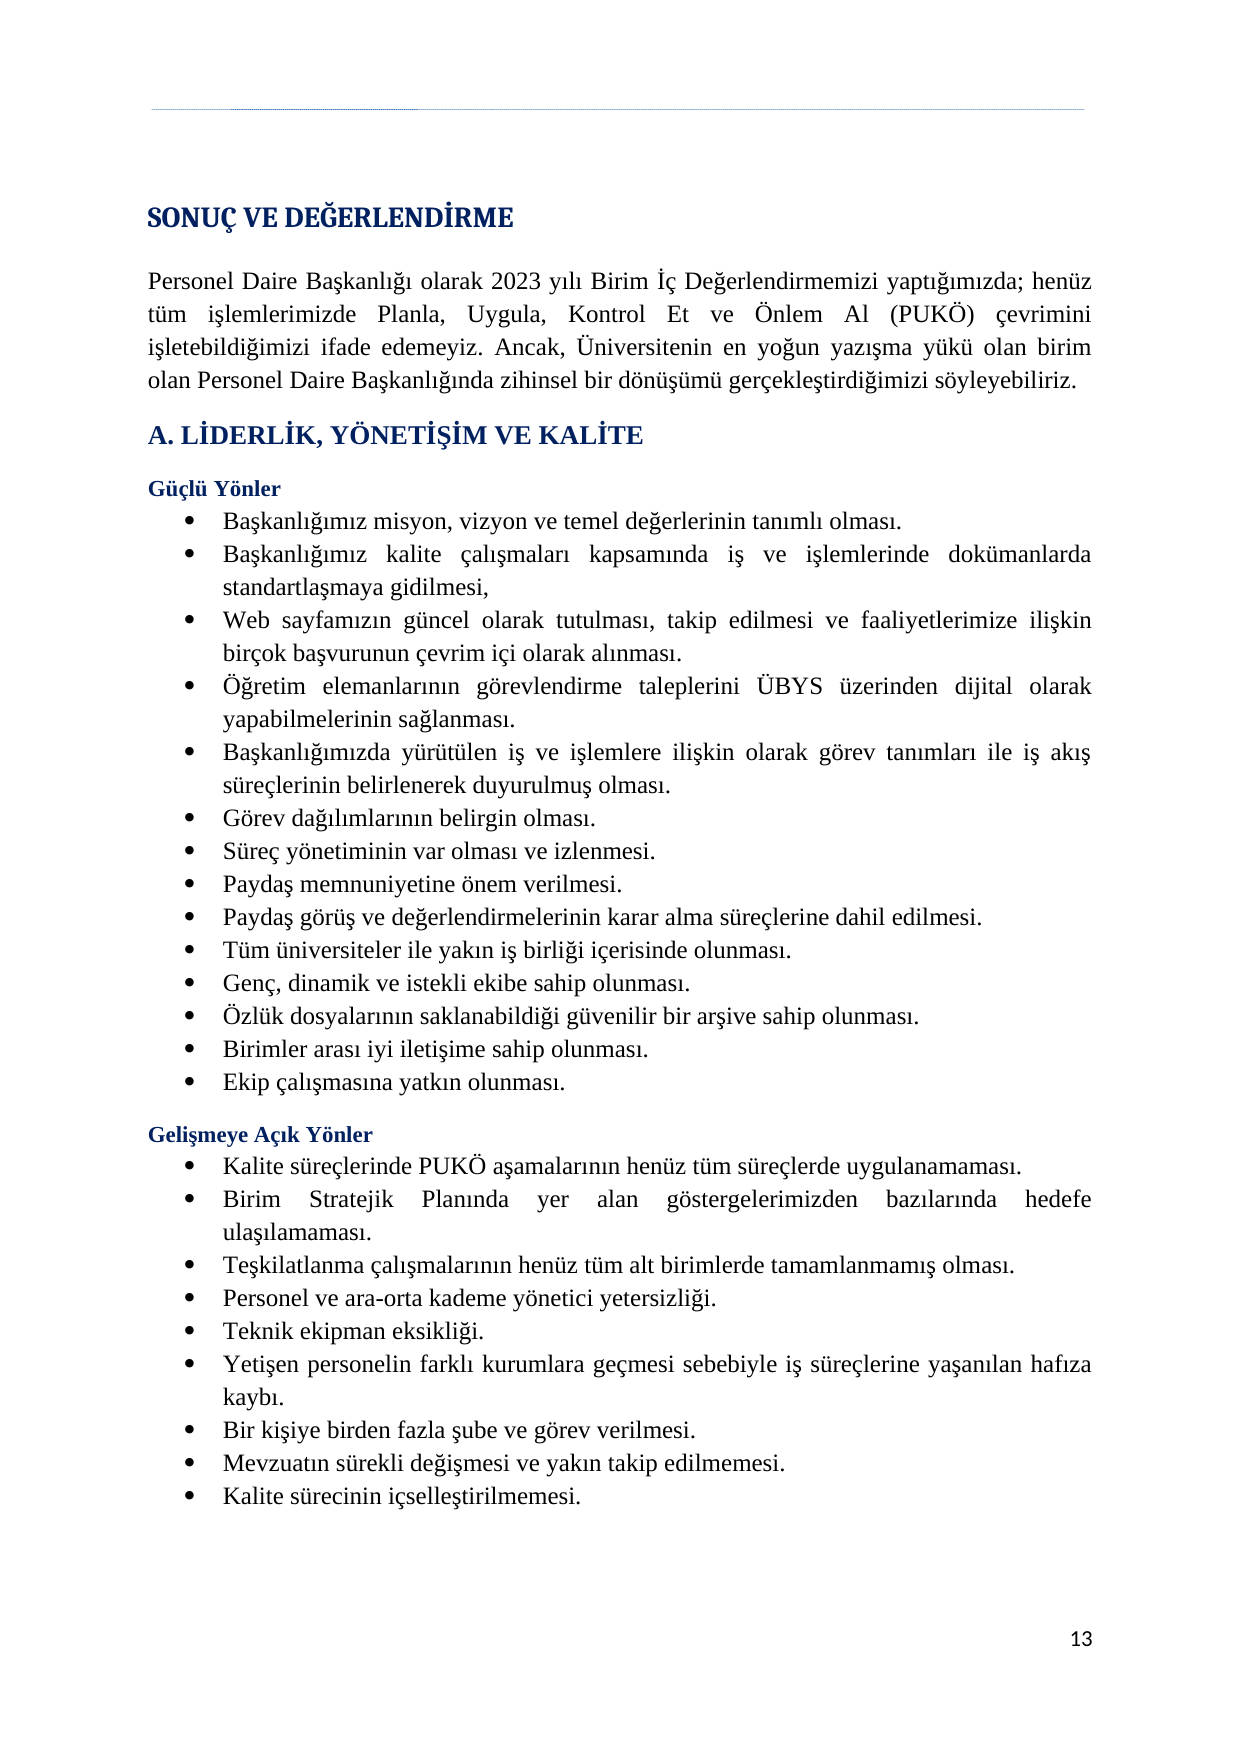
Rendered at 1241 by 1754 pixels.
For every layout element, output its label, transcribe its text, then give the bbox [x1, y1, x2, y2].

list Paydaş görüş ve değerlendirmelerinin karar alma süreçlerine dahil edilmesi. [185, 902, 1092, 931]
list Süreç yönetiminin var olması ve izlenmesi. [185, 836, 1092, 865]
list Birim Stratejik Planında yer alan göstergelerimizden bazılarında hedefe ulaşılamaması. [185, 1184, 1092, 1246]
subtitle A. LİDERLİK, YÖNETİŞİM VE KALİTE [148, 419, 1092, 450]
list Kalite süreçlerinde PUKÖ aşamalarının henüz tüm süreçlerde uygulanamaması. [185, 1151, 1092, 1180]
list Paydaş memnuniyetine önem verilmesi. [185, 869, 1092, 898]
list Birimler arası iyi iletişime sahip olunması. [185, 1034, 1092, 1063]
list Personel ve ara-orta kademe yönetici yetersizliği. [185, 1283, 1092, 1312]
subtitle SONUÇ VE DEĞERLENDİRME [148, 201, 1092, 235]
list Görev dağılımlarının belirgin olması. [185, 803, 1092, 832]
list Ekip çalışmasına yatkın olunması. [185, 1067, 1092, 1096]
subtitle Gelişmeye Açık Yönler [148, 1121, 1092, 1147]
list Başkanlığımız misyon, vizyon ve temel değerlerinin tanımlı olması. [185, 506, 1092, 534]
list Mevzuatın sürekli değişmesi ve yakın takip edilmemesi. [185, 1448, 1092, 1477]
list Yetişen personelin farklı kurumlara geçmesi sebebiyle iş süreçlerine yaşanılan hafıza kaybı. [185, 1349, 1092, 1411]
list Teknik ekipman eksikliği. [185, 1316, 1092, 1345]
list Öğretim elemanlarının görevlendirme taleplerini ÜBYS üzerinden dijital olarak yapabilmelerinin sağlanması. [185, 671, 1092, 733]
list Teşkilatlanma çalışmalarının henüz tüm alt birimlerde tamamlanmamış olması. [185, 1250, 1092, 1279]
list Web sayfamızın güncel olarak tutulması, takip edilmesi ve faaliyetlerimize ilişkin birçok başvurunun çevrim içi olarak alınması. [185, 605, 1092, 667]
list Bir kişiye birden fazla şube ve görev verilmesi. [185, 1415, 1092, 1444]
list Kalite sürecinin içselleştirilmemesi. [185, 1481, 1092, 1510]
list Özlük dosyalarının saklanabildiği güvenilir bir arşive sahip olunması. [185, 1001, 1092, 1030]
list Tüm üniversiteler ile yakın iş birliği içerisinde olunması. [185, 935, 1092, 964]
subtitle Güçlü Yönler [148, 476, 1092, 502]
list Başkanlığımız kalite çalışmaları kapsamında iş ve işlemlerinde dokümanlarda standartlaşmaya gidilmesi, [185, 539, 1092, 601]
list Genç, dinamik ve istekli ekibe sahip olunması. [185, 968, 1092, 997]
list Başkanlığımızda yürütülen iş ve işlemlere ilişkin olarak görev tanımları ile iş akış süreçlerinin belirlenerek duyurulmuş olması. [185, 737, 1092, 799]
text Personel Daire Başkanlığı olarak 2023 yılı Birim İç Değerlendirmemizi yaptığımızda; henüz tüm işlemlerimizde Planla, Uygula, Kontrol Et ve Önlem Al (PUKÖ) çevrimini işletebildiğimizi ifade edemeyiz. Ancak, Üniversitenin en yoğun yazışma yükü olan birim olan Personel Daire Başkanlığında zihinsel bir dönüşümü gerçekleştirdiğimizi söyleyebiliriz. [148, 266, 1092, 394]
